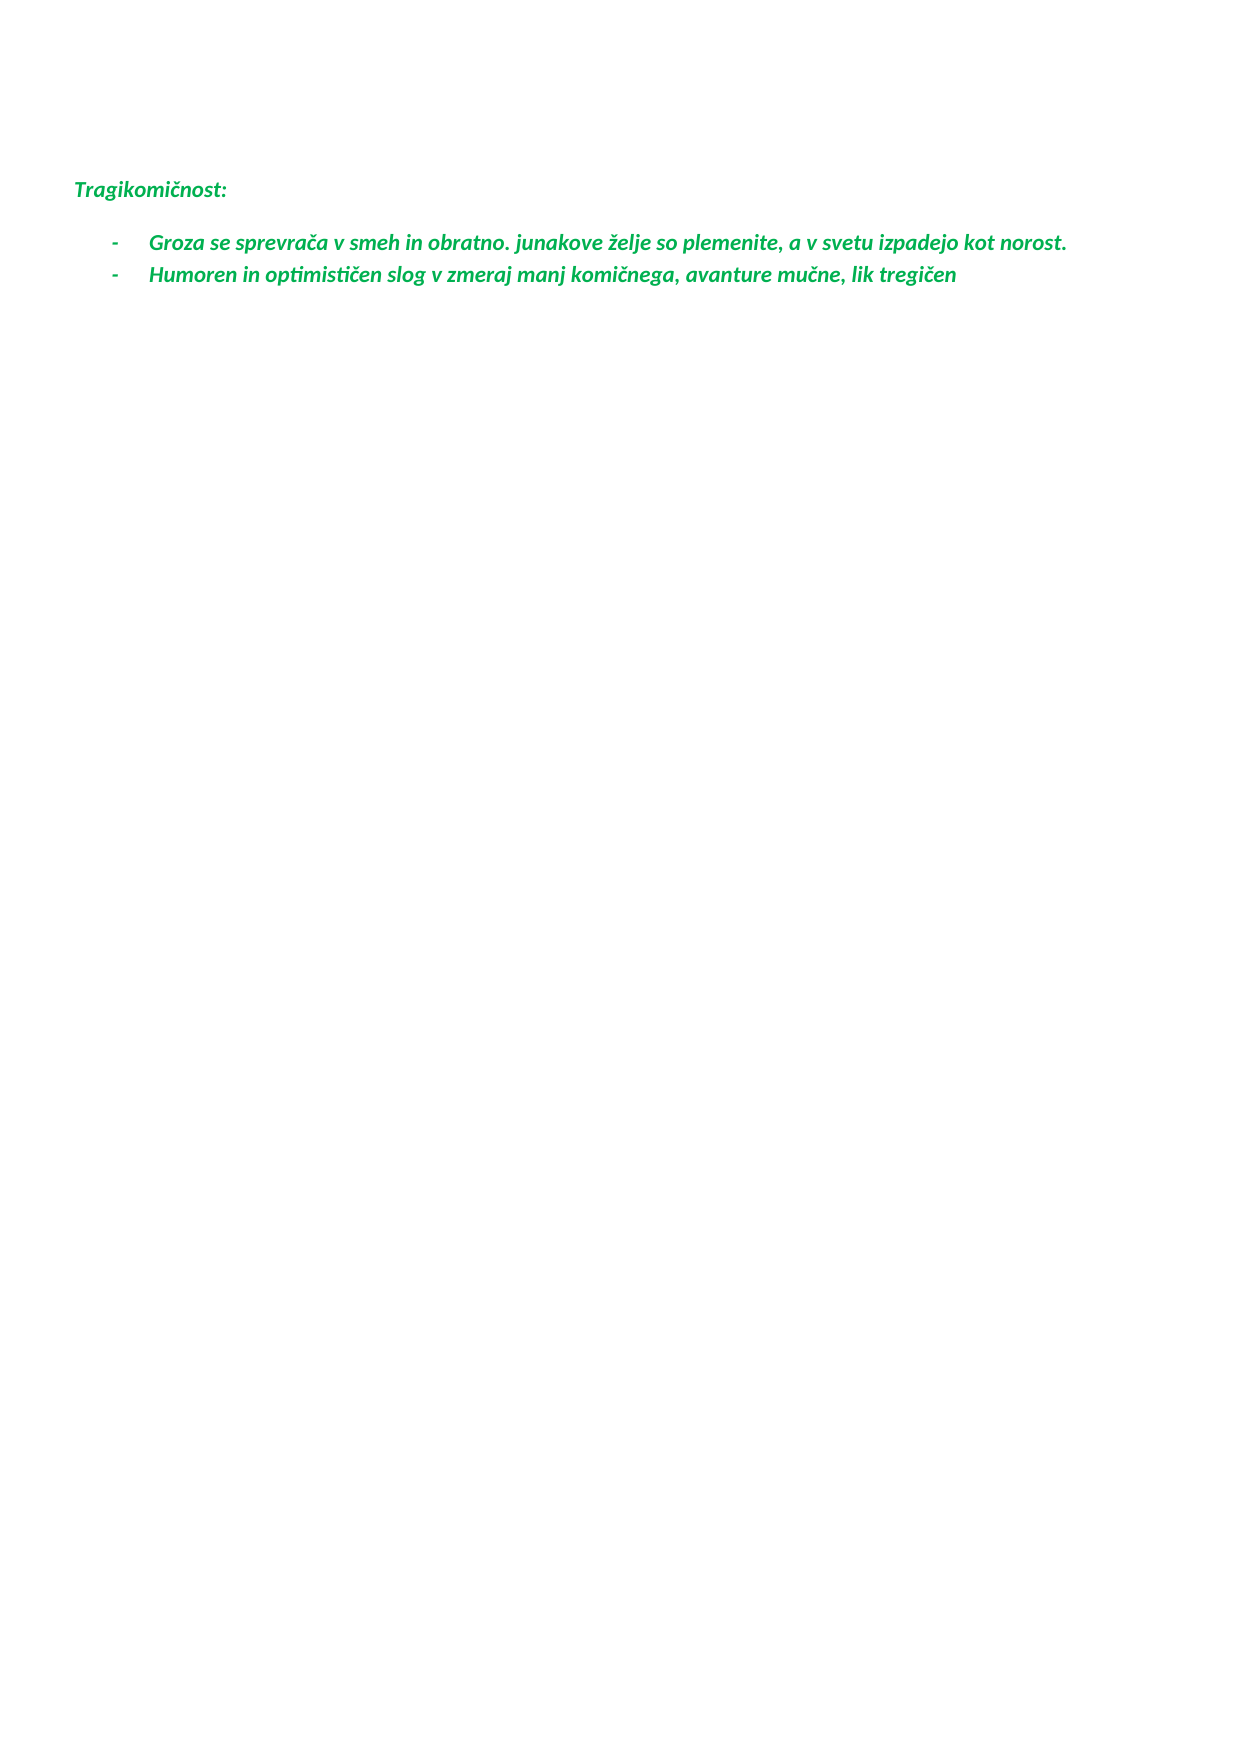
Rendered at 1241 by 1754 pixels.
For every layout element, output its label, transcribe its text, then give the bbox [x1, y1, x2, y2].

text Tragikomičnost: [74, 175, 1152, 203]
list Groza se sprevrača v smeh in obratno. junakove želje so plemenite, a v svetu izpadejo kot norost. [111, 228, 1152, 256]
list Humoren in optimističen slog v zmeraj manj komičnega, avanture mučne, lik tregičen [111, 260, 1152, 288]
